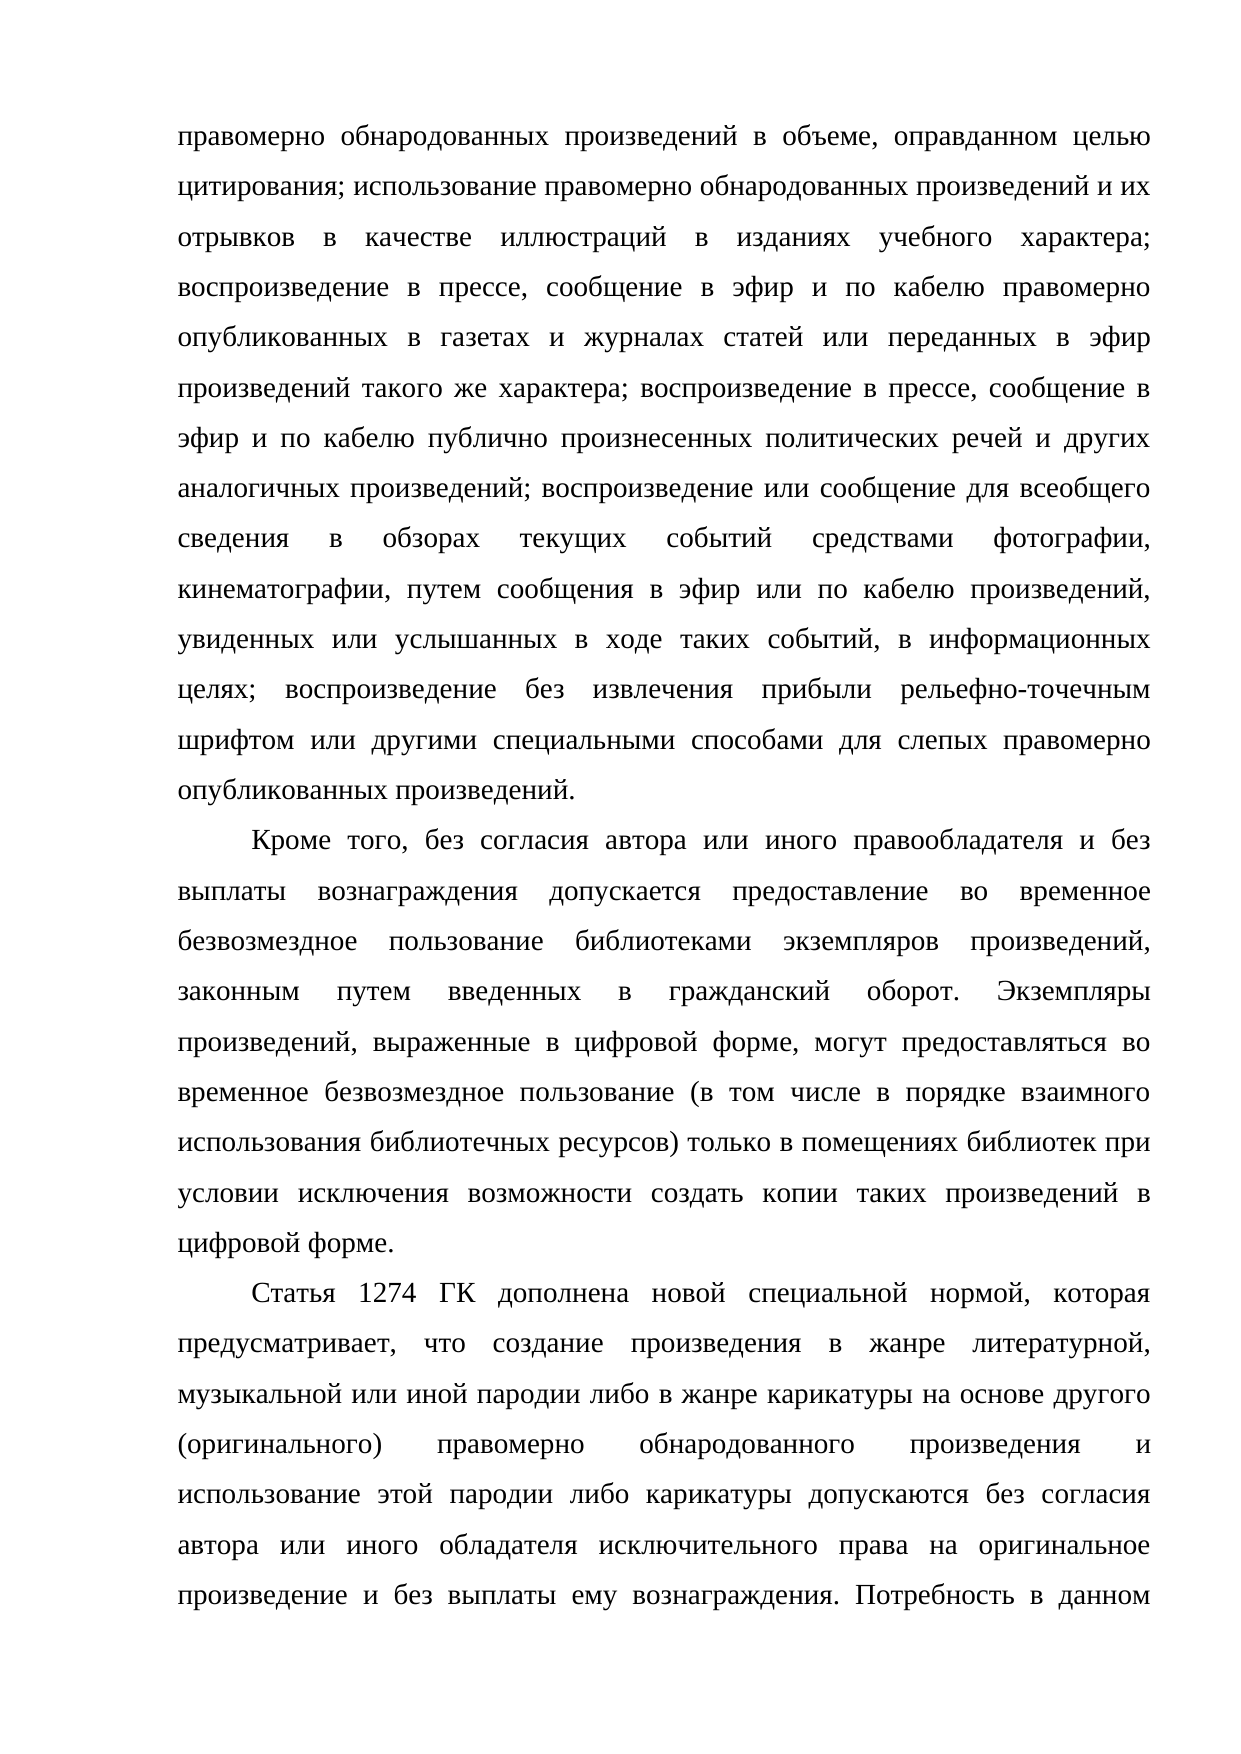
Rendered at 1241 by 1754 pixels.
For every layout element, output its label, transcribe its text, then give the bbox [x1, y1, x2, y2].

text Кроме того, без согласия автора или иного правообладателя и без выплаты вознаграждения допускается предоставление во временное безвозмездное пользование библиотеками экземпляров произведений, законным путем введенных в гражданский оборот. Экземпляры произведений, выраженные в цифровой форме, могут предоставляться во временное безвозмездное пользование (в том числе в порядке взаимного использования библиотечных ресурсов) только в помещениях библиотек при условии исключения возможности создать копии таких произведений в цифровой форме. [177, 822, 1152, 1258]
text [177, 1275, 1152, 1611]
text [177, 118, 1152, 806]
